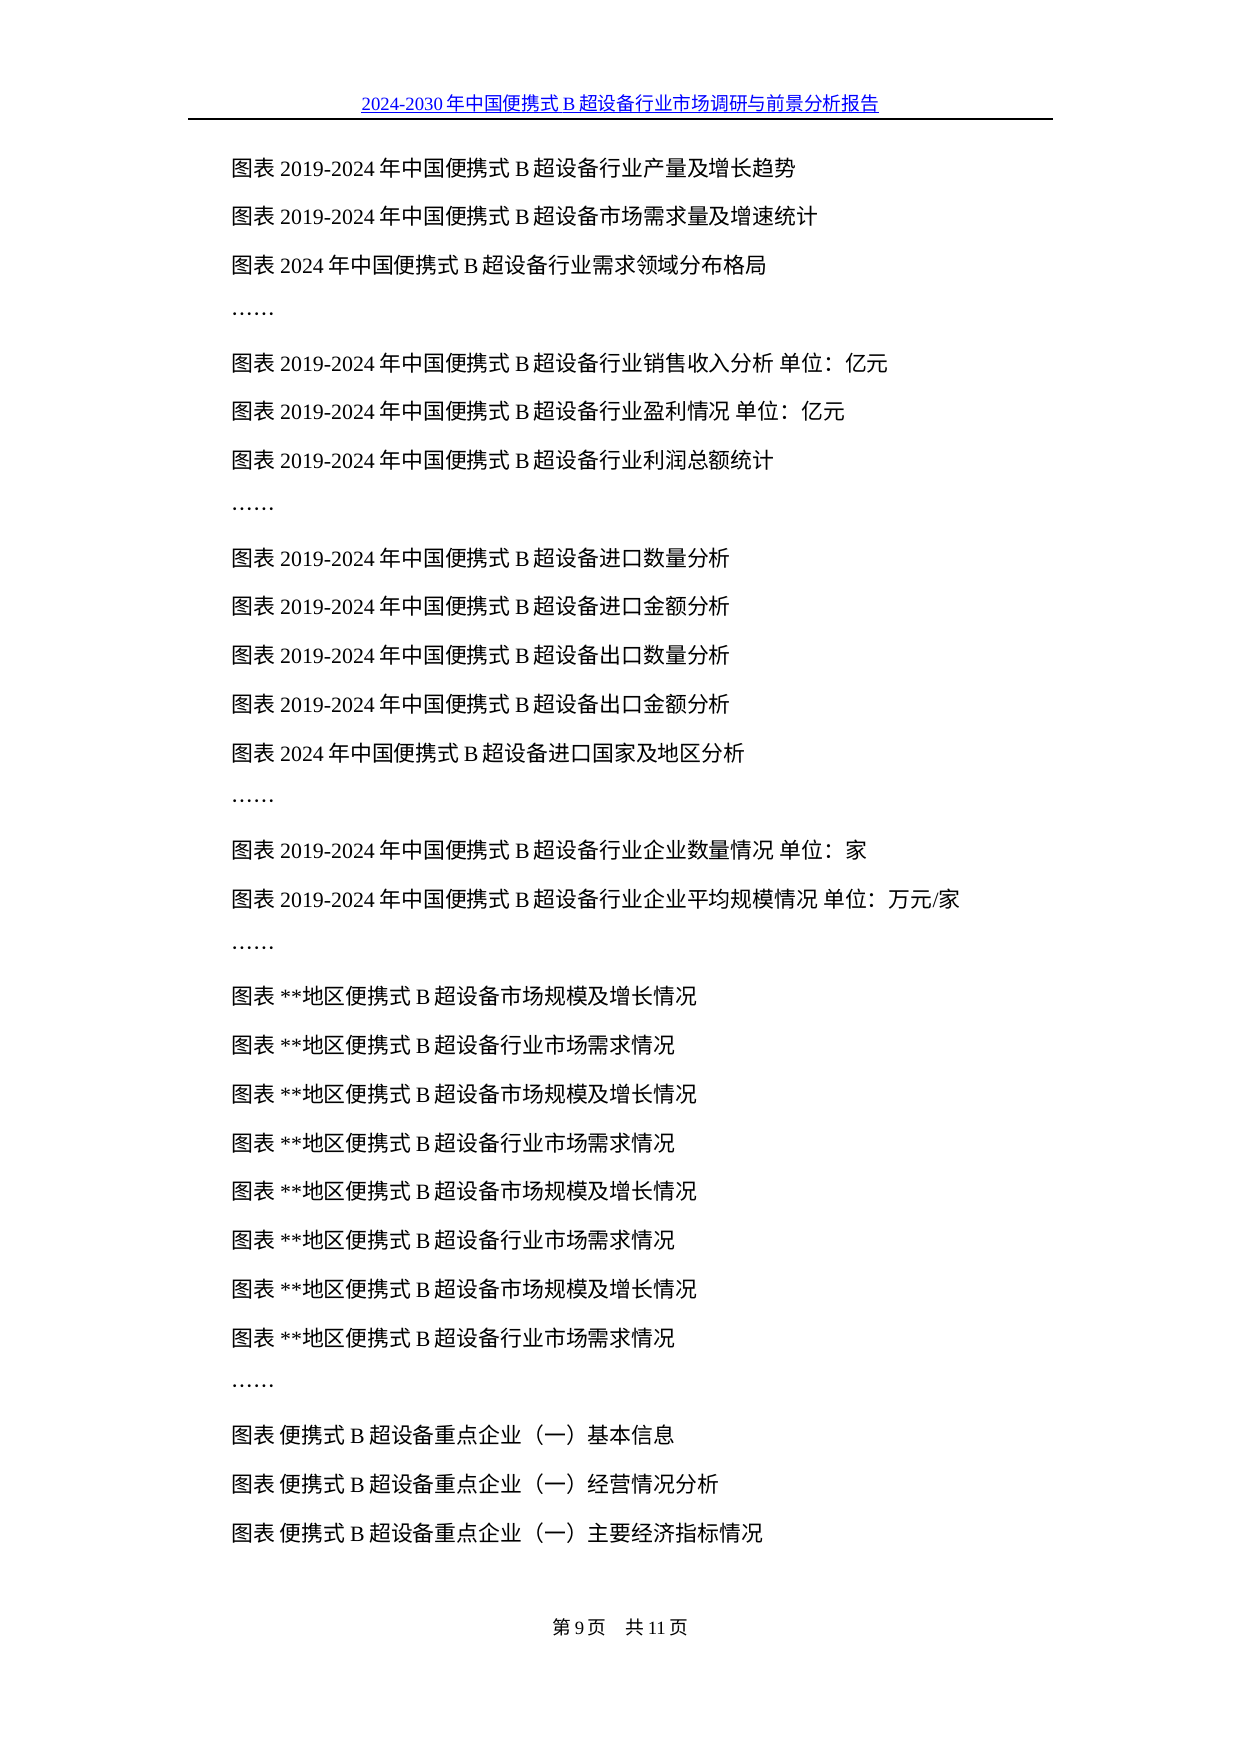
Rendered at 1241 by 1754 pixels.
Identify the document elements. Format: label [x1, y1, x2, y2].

text [187, 150, 1053, 1548]
